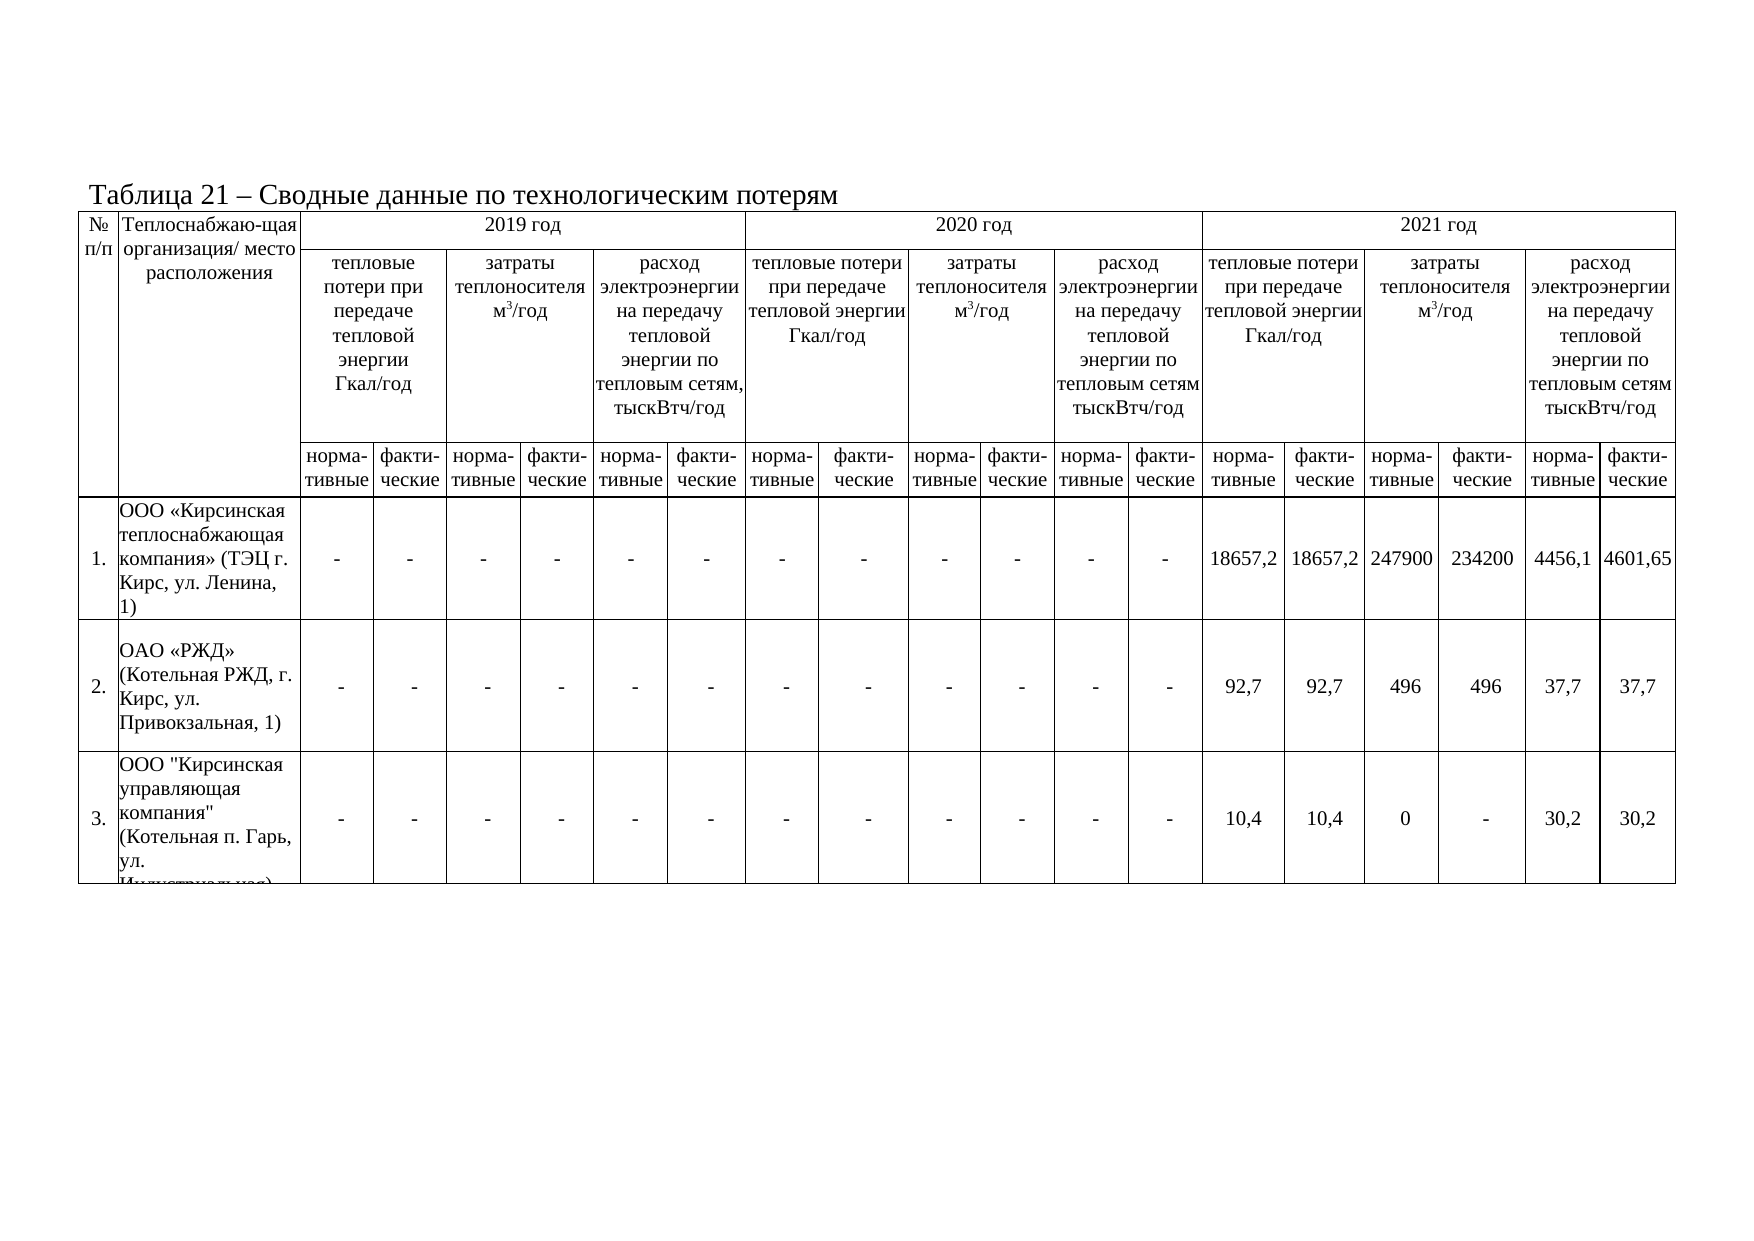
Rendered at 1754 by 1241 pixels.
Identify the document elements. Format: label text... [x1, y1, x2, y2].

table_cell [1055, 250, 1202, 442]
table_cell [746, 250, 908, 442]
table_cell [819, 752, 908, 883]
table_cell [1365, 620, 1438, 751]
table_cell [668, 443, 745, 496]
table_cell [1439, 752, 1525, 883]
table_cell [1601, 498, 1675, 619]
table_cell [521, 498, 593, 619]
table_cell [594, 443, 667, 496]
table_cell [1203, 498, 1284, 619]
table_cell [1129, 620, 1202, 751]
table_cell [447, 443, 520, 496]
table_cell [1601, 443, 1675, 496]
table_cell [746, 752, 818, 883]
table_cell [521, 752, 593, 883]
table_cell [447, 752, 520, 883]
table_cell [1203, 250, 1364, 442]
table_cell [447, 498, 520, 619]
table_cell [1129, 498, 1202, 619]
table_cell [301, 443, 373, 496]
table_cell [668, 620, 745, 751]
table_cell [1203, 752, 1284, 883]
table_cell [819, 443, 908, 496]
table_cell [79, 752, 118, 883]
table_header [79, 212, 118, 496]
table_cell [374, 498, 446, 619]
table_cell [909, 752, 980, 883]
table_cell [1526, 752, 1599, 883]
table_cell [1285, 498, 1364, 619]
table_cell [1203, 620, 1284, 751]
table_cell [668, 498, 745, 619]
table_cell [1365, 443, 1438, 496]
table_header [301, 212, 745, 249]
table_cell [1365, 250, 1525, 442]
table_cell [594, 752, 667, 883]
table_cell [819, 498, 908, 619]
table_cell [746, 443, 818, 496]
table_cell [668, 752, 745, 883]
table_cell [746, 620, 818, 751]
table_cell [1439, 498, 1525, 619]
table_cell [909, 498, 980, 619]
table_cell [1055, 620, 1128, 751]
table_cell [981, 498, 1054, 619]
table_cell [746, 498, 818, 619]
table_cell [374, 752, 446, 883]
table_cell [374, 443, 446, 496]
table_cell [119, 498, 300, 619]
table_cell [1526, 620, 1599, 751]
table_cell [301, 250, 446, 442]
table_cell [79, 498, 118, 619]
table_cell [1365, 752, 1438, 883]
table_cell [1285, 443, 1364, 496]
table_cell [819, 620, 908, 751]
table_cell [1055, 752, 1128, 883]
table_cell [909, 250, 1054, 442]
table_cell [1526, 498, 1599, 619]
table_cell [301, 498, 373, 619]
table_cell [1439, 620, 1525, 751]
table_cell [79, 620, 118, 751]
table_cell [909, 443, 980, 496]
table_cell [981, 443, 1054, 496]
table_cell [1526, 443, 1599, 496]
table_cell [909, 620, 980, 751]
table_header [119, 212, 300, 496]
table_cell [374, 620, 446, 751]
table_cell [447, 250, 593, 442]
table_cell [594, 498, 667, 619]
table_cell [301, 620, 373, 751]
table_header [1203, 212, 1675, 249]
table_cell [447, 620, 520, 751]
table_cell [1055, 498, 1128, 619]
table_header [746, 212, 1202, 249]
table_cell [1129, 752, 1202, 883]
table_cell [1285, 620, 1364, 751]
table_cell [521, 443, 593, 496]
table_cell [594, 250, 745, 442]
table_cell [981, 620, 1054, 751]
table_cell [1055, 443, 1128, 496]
text Таблица 21 – Сводные данные по технологическим потерям [89, 177, 1665, 211]
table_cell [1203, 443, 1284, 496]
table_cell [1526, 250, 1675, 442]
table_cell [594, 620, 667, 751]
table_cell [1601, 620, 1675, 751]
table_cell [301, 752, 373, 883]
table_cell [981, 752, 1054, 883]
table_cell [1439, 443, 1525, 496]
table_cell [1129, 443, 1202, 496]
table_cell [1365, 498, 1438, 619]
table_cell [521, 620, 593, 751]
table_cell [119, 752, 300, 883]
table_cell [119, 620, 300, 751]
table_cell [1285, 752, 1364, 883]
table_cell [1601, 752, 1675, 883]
